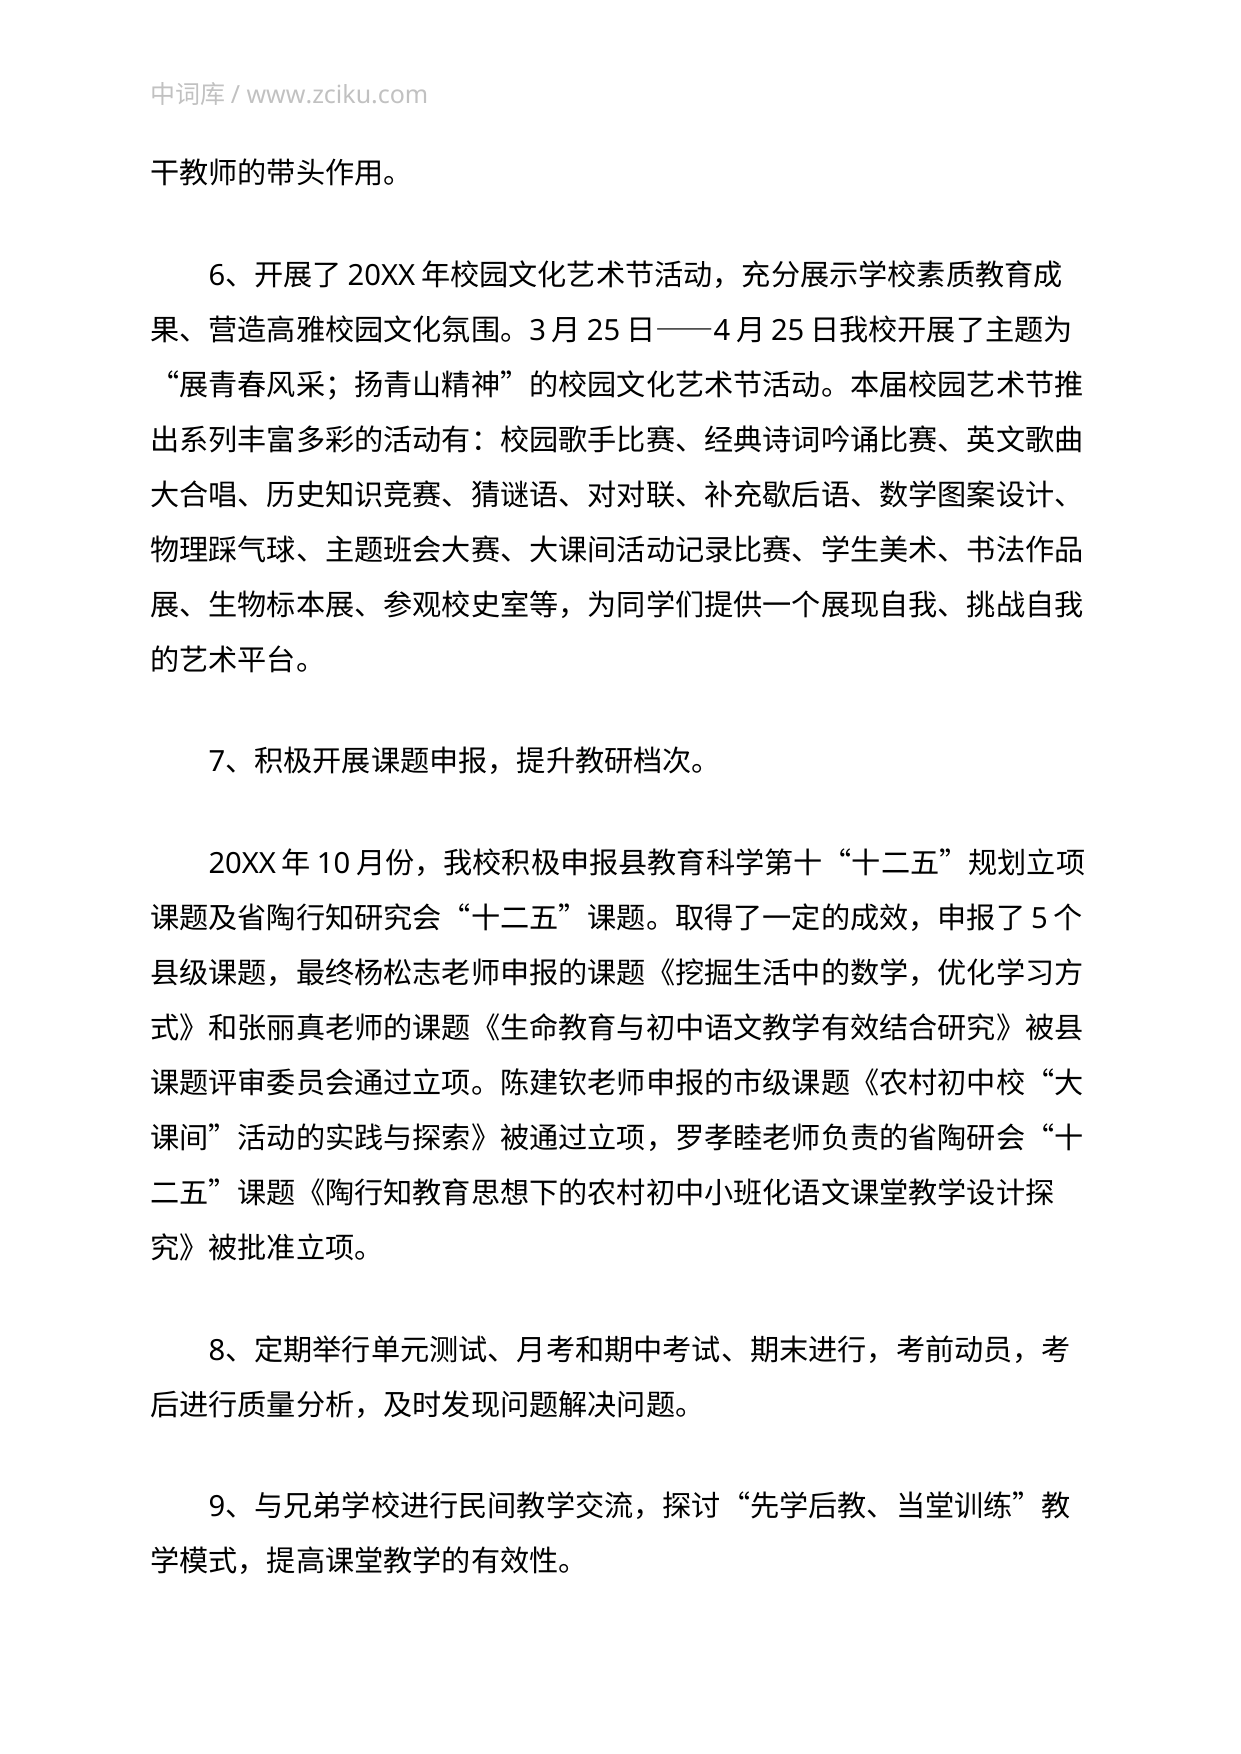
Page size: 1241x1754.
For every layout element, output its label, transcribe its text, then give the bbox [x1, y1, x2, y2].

text 6、开展了20XX年校园文化艺术节活动，充分展示学校素质教育成果、营造高雅校园文化氛围。3月25日——4月25日我校开展了主题为“展青春风采；扬青山精神”的校园文化艺术节活动。本届校园艺术节推出系列丰富多彩的活动有：校园歌手比赛、经典诗词吟诵比赛、英文歌曲大合唱、历史知识竞赛、猜谜语、对对联、补充歇后语、数学图案设计、物理踩气球、主题班会大赛、大课间活动记录比赛、学生美术、书法作品展、生物标本展、参观校史室等，为同学们提供一个展现自我、挑战自我的艺术平台。 [150, 252, 1090, 678]
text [150, 150, 1090, 192]
text 8、定期举行单元测试、月考和期中考试、期末进行，考前动员，考后进行质量分析，及时发现问题解决问题。 [150, 1326, 1090, 1423]
text 20XX年10月份，我校积极申报县教育科学第十“十二五”规划立项课题及省陶行知研究会“十二五”课题。取得了一定的成效，申报了5个县级课题，最终杨松志老师申报的课题《挖掘生活中的数学，优化学习方式》和张丽真老师的课题《生命教育与初中语文教学有效结合研究》被县课题评审委员会通过立项。陈建钦老师申报的市级课题《农村初中校“大课间”活动的实践与探索》被通过立项，罗孝睦老师负责的省陶研会“十二五”课题《陶行知教育思想下的农村初中小班化语文课堂教学设计探究》被批准立项。 [150, 840, 1090, 1267]
text 9、与兄弟学校进行民间教学交流，探讨“先学后教、当堂训练”教学模式，提高课堂教学的有效性。 [150, 1483, 1090, 1580]
text 7、积极开展课题申报，提升教研档次。 [150, 738, 1090, 780]
